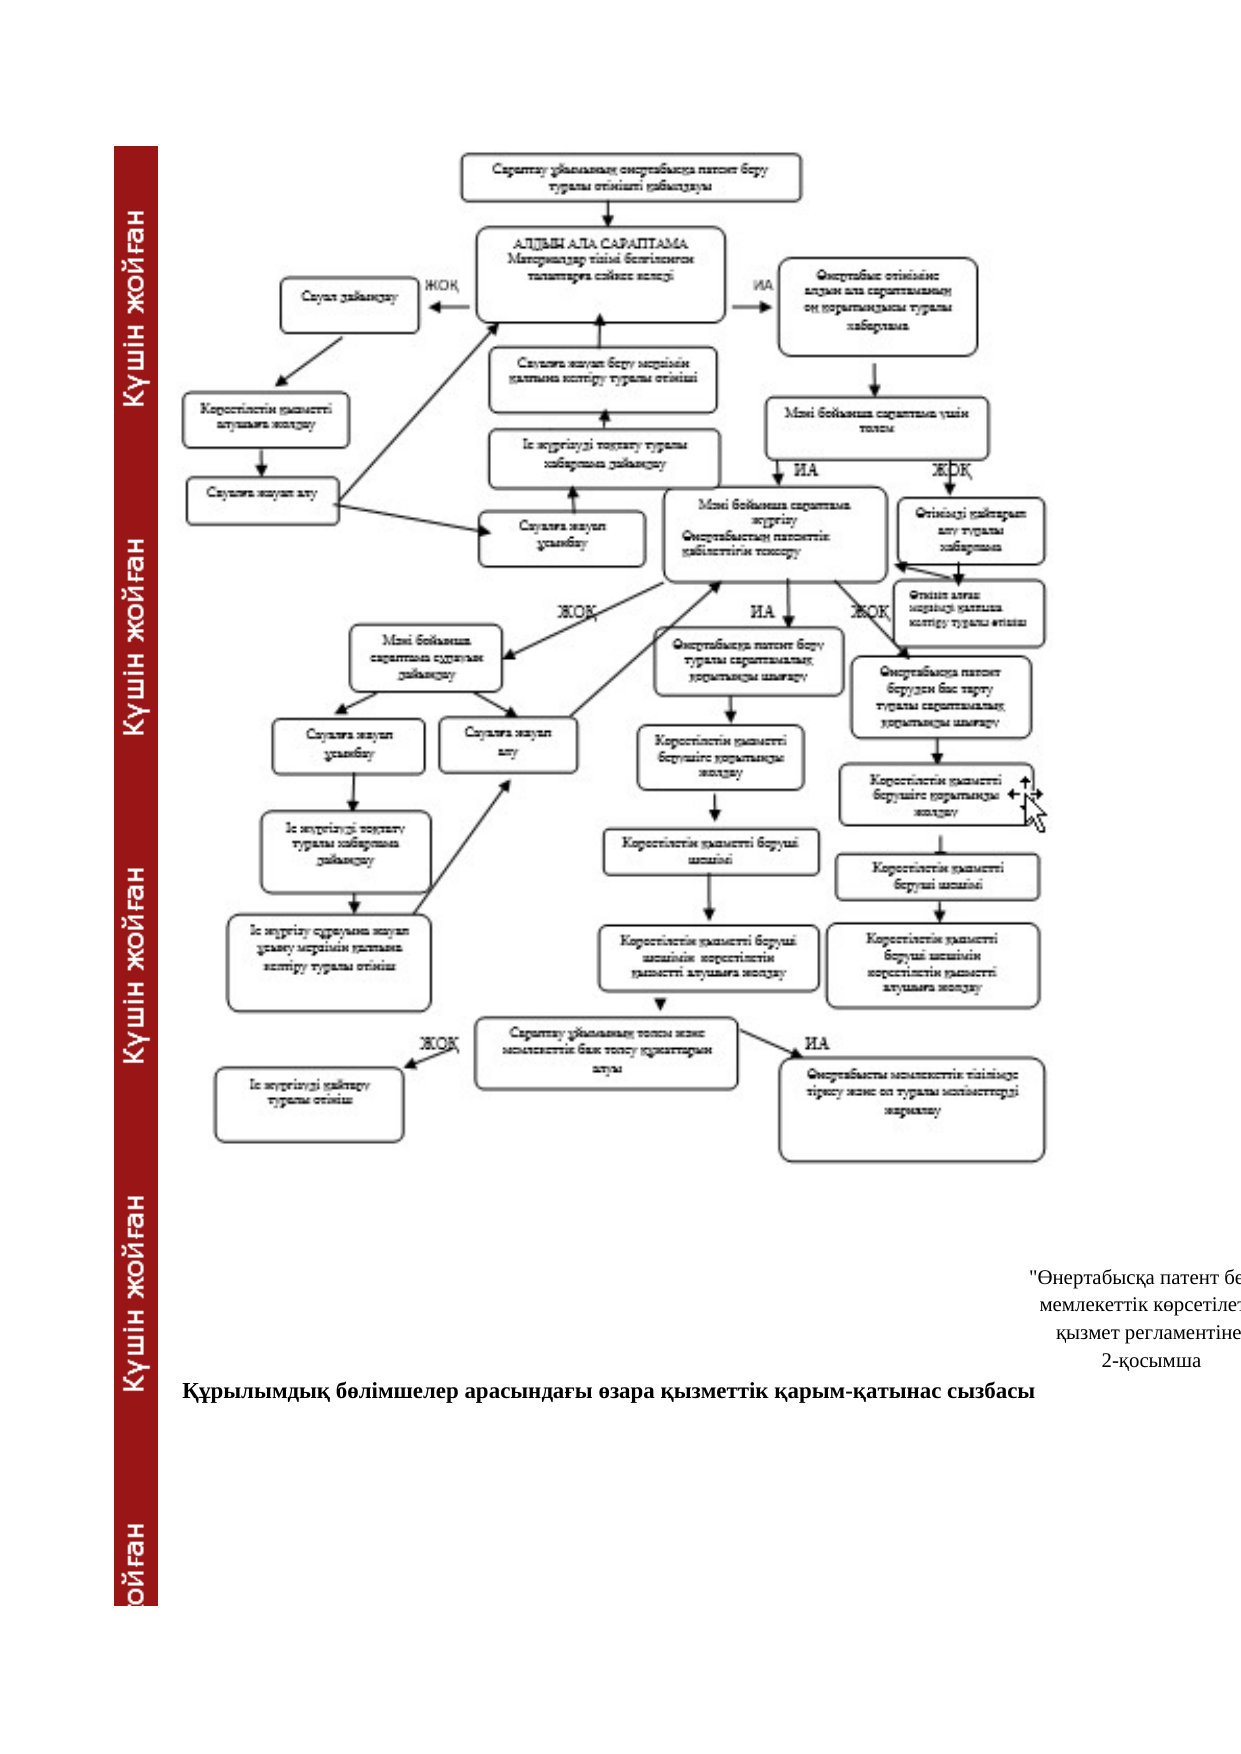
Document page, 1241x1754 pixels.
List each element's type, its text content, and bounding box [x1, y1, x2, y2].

picture [114, 1403, 158, 1606]
text Құрылымдық бөлімшелер арасындағы өзара қызметтік қарым-қатынас сызбасы [112, 1377, 1128, 1403]
table_header [101, 1263, 912, 1377]
picture [114, 146, 158, 1263]
picture [176, 150, 1054, 1169]
table_header "Өнертабысқа патент беру" мемлекеттік көрсетілетін қызмет регламентіне 2-қосымша [912, 1263, 1240, 1377]
